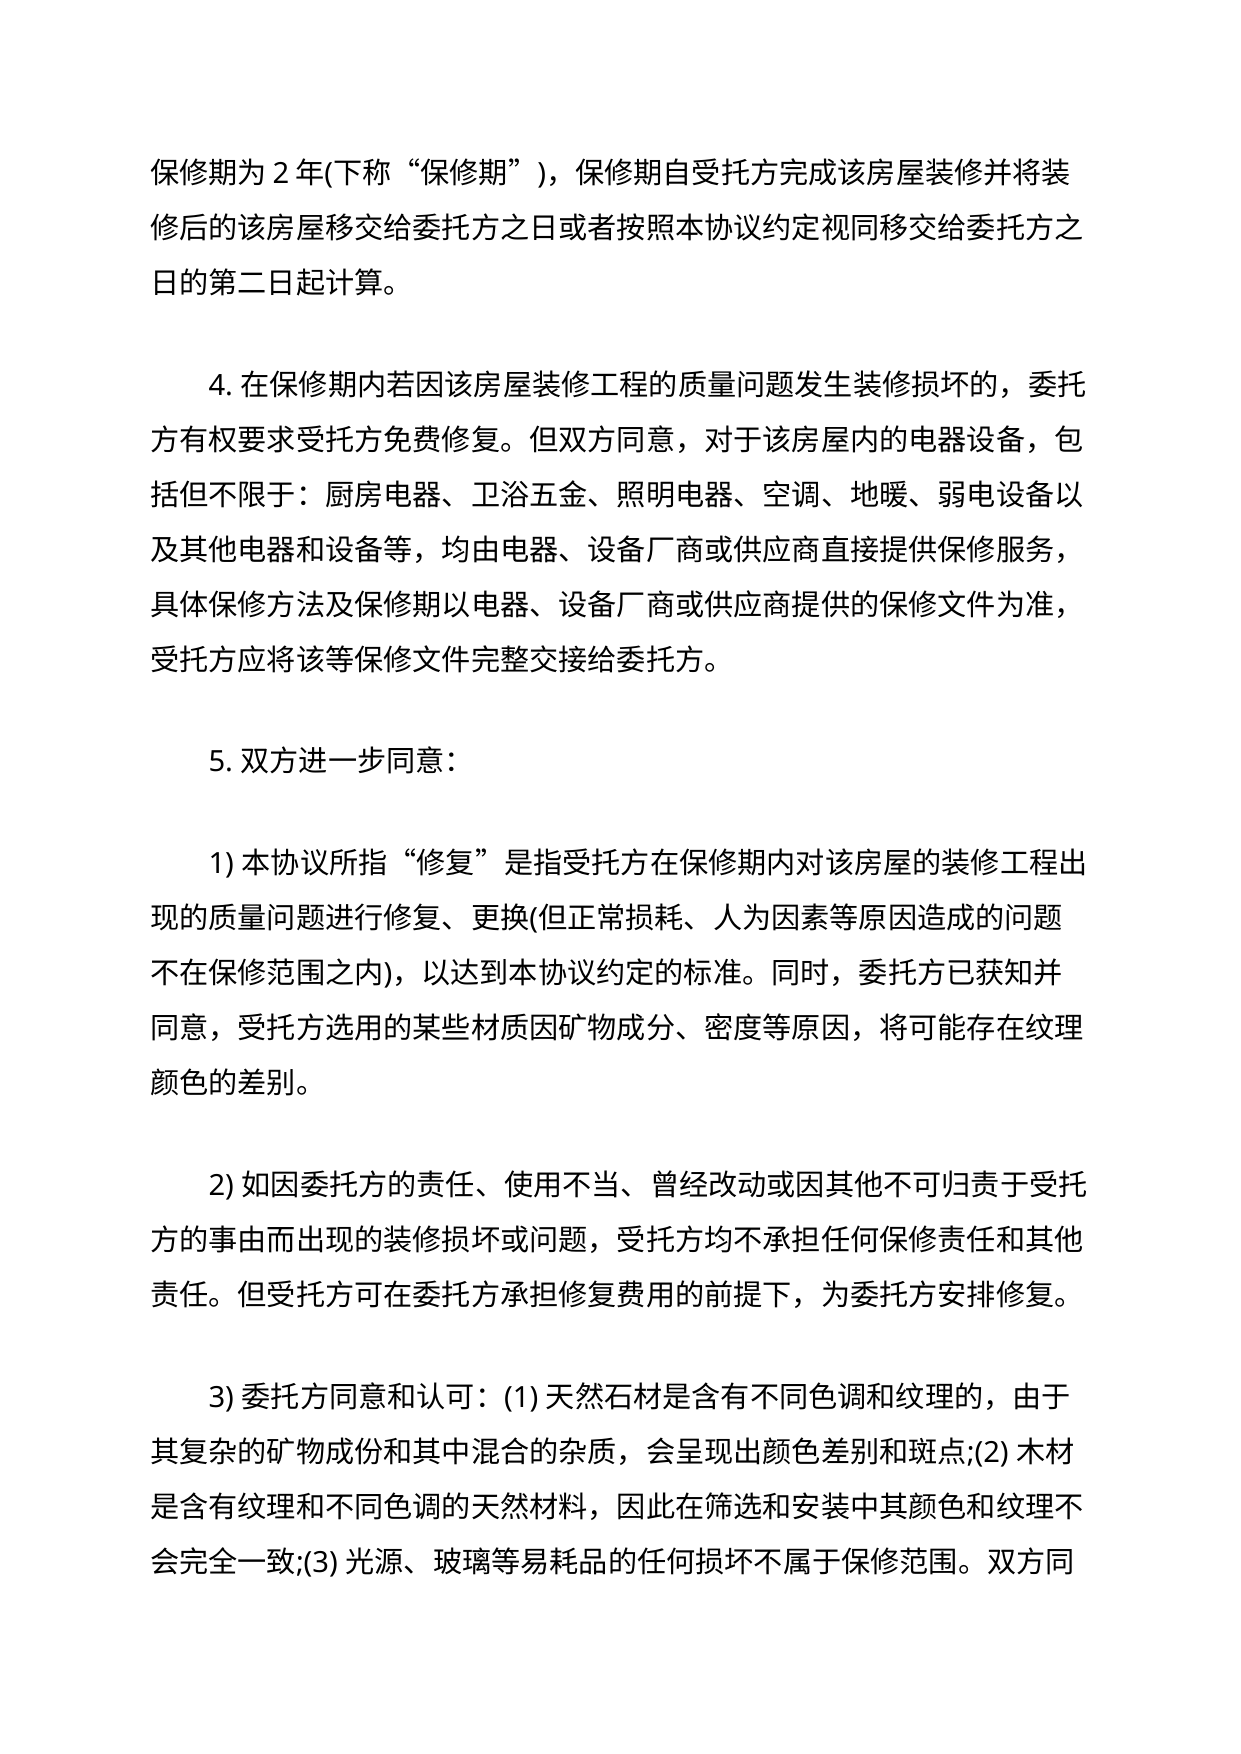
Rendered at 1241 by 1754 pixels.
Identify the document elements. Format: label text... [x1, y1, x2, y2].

text 4. 在保修期内若因该房屋装修工程的质量问题发生装修损坏的，委托方有权要求受托方免费修复。但双方同意，对于该房屋内的电器设备，包括但不限于：厨房电器、卫浴五金、照明电器、空调、地暖、弱电设备以及其他电器和设备等，均由电器、设备厂商或供应商直接提供保修服务，具体保修方法及保修期以电器、设备厂商或供应商提供的保修文件为准，受托方应将该等保修文件完整交接给委托方。 [150, 362, 1090, 678]
text 5. 双方进一步同意： [150, 738, 1090, 780]
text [150, 1373, 1090, 1581]
text 1) 本协议所指“修复”是指受托方在保修期内对该房屋的装修工程出现的质量问题进行修复、更换(但正常损耗、人为因素等原因造成的问题不在保修范围之内)，以达到本协议约定的标准。同时，委托方已获知并同意，受托方选用的某些材质因矿物成分、密度等原因，将可能存在纹理颜色的差别。 [150, 840, 1090, 1102]
text 2) 如因委托方的责任、使用不当、曾经改动或因其他不可归责于受托方的事由而出现的装修损坏或问题，受托方均不承担任何保修责任和其他责任。但受托方可在委托方承担修复费用的前提下，为委托方安排修复。 [150, 1162, 1090, 1314]
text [150, 150, 1090, 302]
